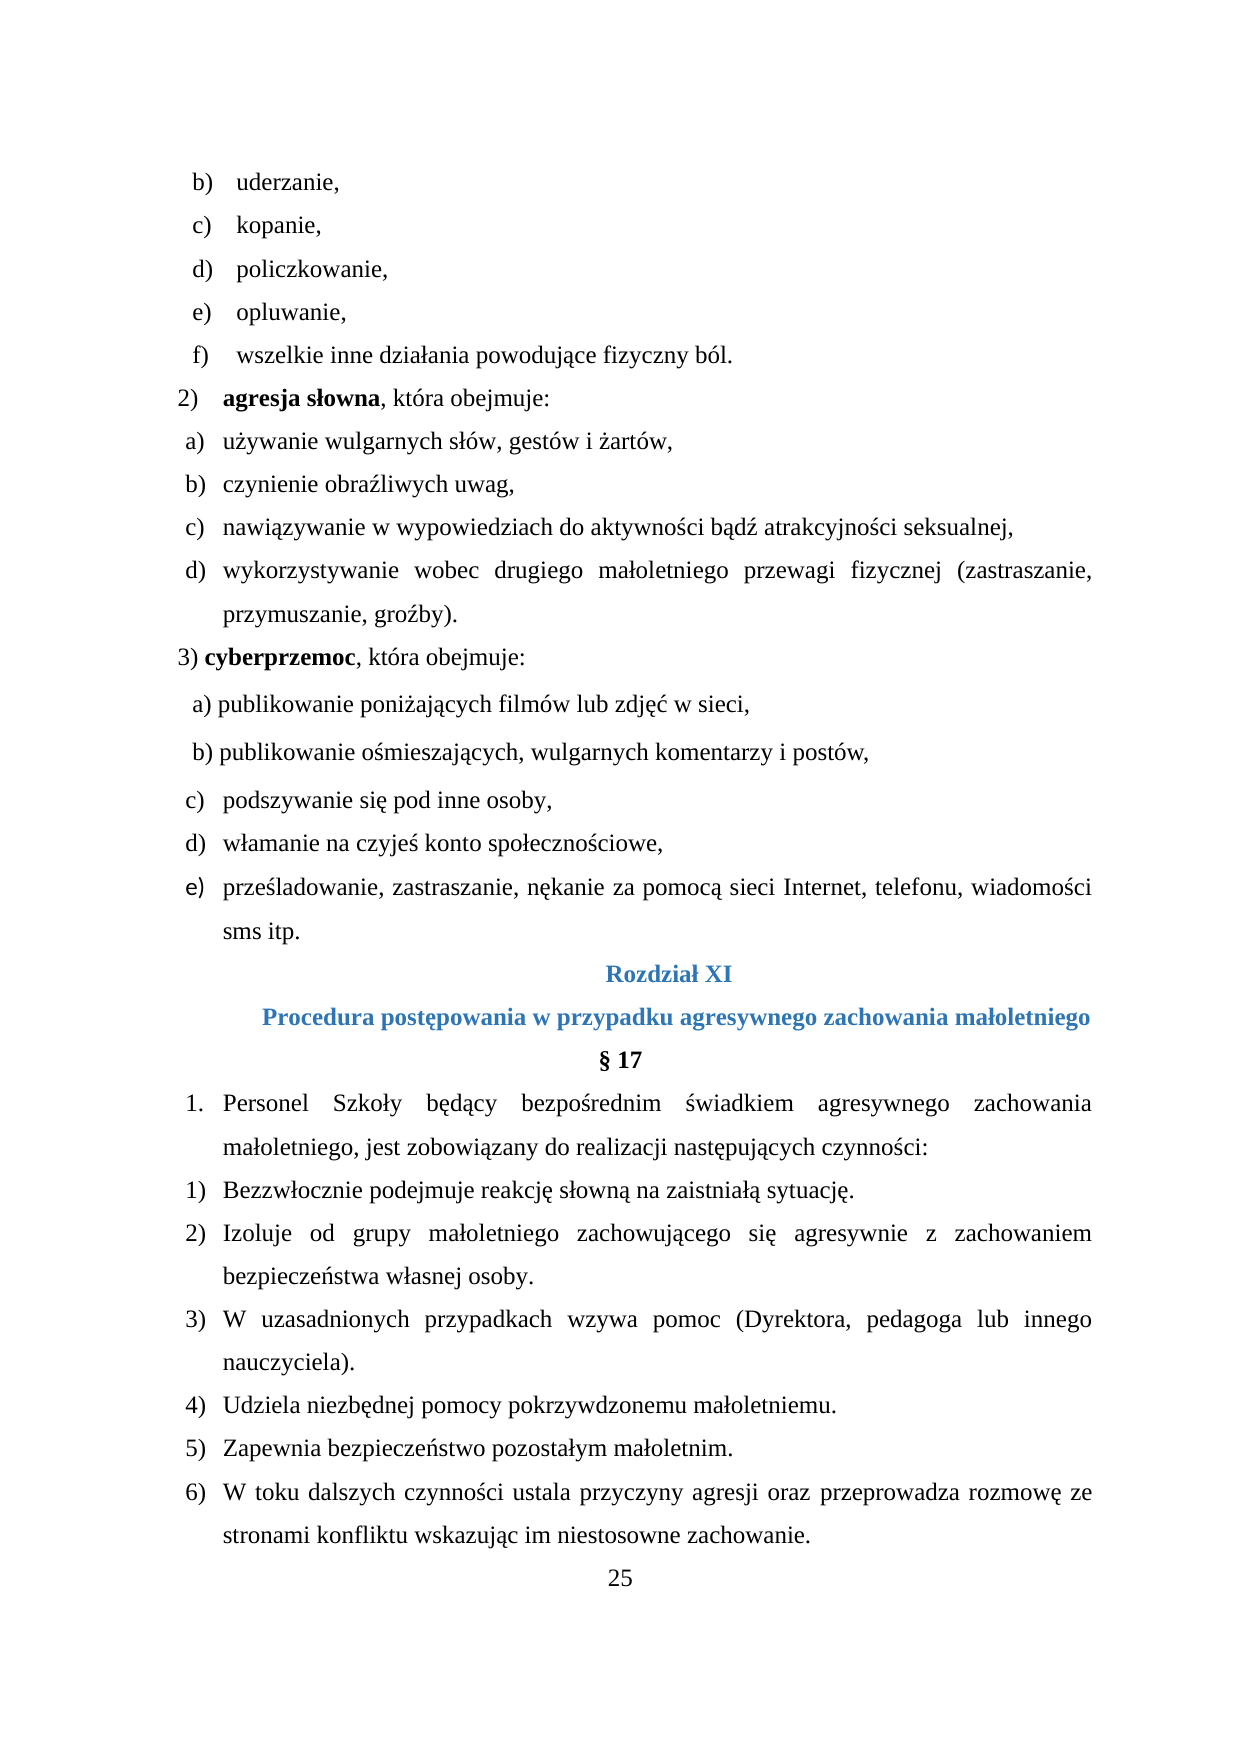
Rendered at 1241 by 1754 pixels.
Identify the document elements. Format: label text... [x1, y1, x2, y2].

list W toku dalszych czynności ustala przyczyny agresji oraz przeprowadza rozmowę ze stronami konfliktu wskazując im niestosowne zachowanie. [185, 1477, 1093, 1548]
list Personel Szkoły będący bezpośrednim świadkiem agresywnego zachowania małoletniego, jest zobowiązany do realizacji następujących czynności: [185, 1088, 1093, 1160]
list Udziela niezbędnej pomocy pokrzywdzonemu małoletniemu. [185, 1390, 1093, 1419]
list wykorzystywanie wobec drugiego małoletniego przewagi fizycznej (zastraszanie, przymuszanie, groźby). [185, 556, 1093, 627]
text § 17 [148, 1045, 1093, 1074]
text Procedura postępowania w przypadku agresywnego zachowania małoletniego [260, 1002, 1093, 1031]
list W uzasadnionych przypadkach wzywa pomoc (Dyrektora, pedagoga lub innego nauczyciela). [185, 1304, 1093, 1376]
list wszelkie inne działania powodujące fizyczny ból. [192, 340, 1093, 369]
list czynienie obraźliwych uwag, [185, 469, 1093, 498]
list agresja słowna, która obejmuje: [177, 383, 1093, 412]
list Izoluje od grupy małoletniego zachowującego się agresywnie z zachowaniem bezpieczeństwa własnej osoby. [185, 1218, 1093, 1290]
list włamanie na czyjeś konto społecznościowe, [185, 828, 1093, 857]
text b) publikowanie ośmieszających, wulgarnych komentarzy i postów, [148, 737, 1093, 766]
list opluwanie, [192, 297, 1093, 326]
list podszywanie się pod inne osoby, [185, 785, 1093, 814]
list policzkowanie, [192, 254, 1093, 282]
list uderzanie, [192, 167, 1093, 196]
list Rozdział XI [593, 959, 1093, 988]
list używanie wulgarnych słów, gestów i żartów, [185, 426, 1093, 455]
list kopanie, [192, 211, 1093, 239]
list nawiązywanie w wypowiedziach do aktywności bądź atrakcyjności seksualnej, [185, 512, 1093, 541]
list Bezzwłocznie podejmuje reakcję słowną na zaistniałą sytuację. [185, 1175, 1093, 1203]
list Zapewnia bezpieczeństwo pozostałym małoletnim. [185, 1433, 1093, 1462]
list prześladowanie, zastraszanie, nękanie za pomocą sieci Internet, telefonu, wiadomości sms itp. [185, 871, 1093, 945]
text a) publikowanie poniżających filmów lub zdjęć w sieci, [148, 689, 1093, 718]
text 3) cyberprzemoc, która obejmuje: [148, 642, 1093, 671]
